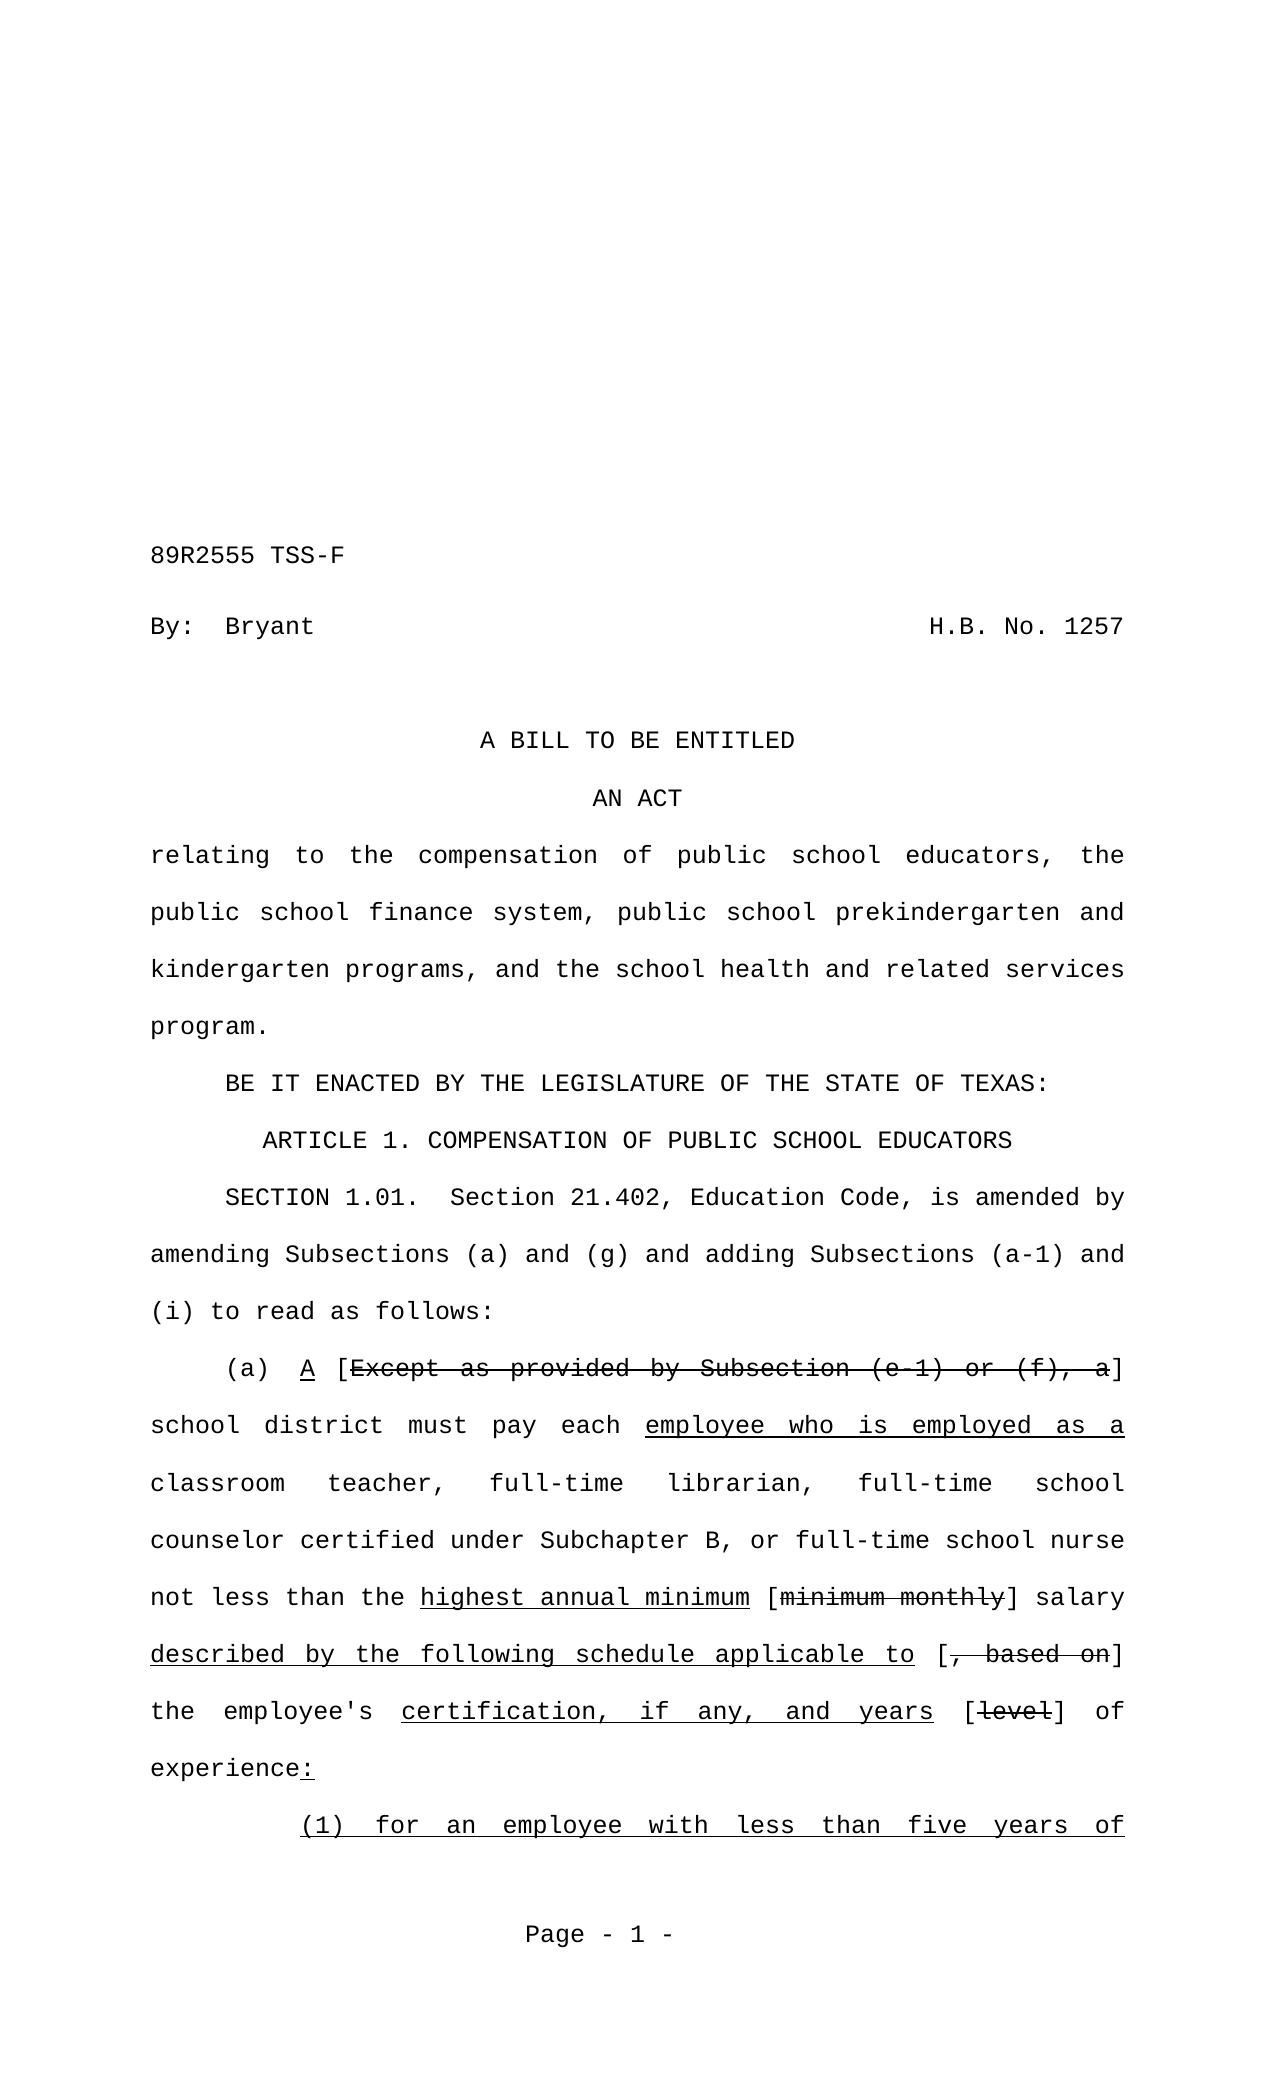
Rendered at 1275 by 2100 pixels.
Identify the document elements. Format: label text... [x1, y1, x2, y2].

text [150, 1812, 1125, 1841]
text A BILL TO BE ENTITLED [150, 728, 1125, 756]
text (a) A [Except as provided by Subsection (e-1) or (f), a] school district must pay each employee who is employed as a classroom teacher, full-time librarian, full-time school counselor certified under Subchapter B, or full-time school nurse not less than the highest annual minimum [minimum monthly] salary described by the following schedule applicable to [, based on] the employee's certification, if any, and years [level] of experience: [150, 1356, 1125, 1784]
text SECTION 1.01. Section 21.402, Education Code, is amended by amending Subsections (a) and (g) and adding Subsections (a-1) and (i) to read as follows: [150, 1184, 1125, 1327]
text By: Bryant H.B. No. 1257 [150, 614, 1125, 642]
text 89R2555 TSS-F [150, 542, 1125, 571]
text BE IT ENACTED BY THE LEGISLATURE OF THE STATE OF TEXAS: [150, 1070, 1125, 1099]
text relating to the compensation of public school educators, the public school finance system, public school prekindergarten and kindergarten programs, and the school health and related services program. [150, 842, 1125, 1042]
text AN ACT [150, 785, 1125, 813]
text ARTICLE 1. COMPENSATION OF PUBLIC SCHOOL EDUCATORS [150, 1127, 1125, 1156]
